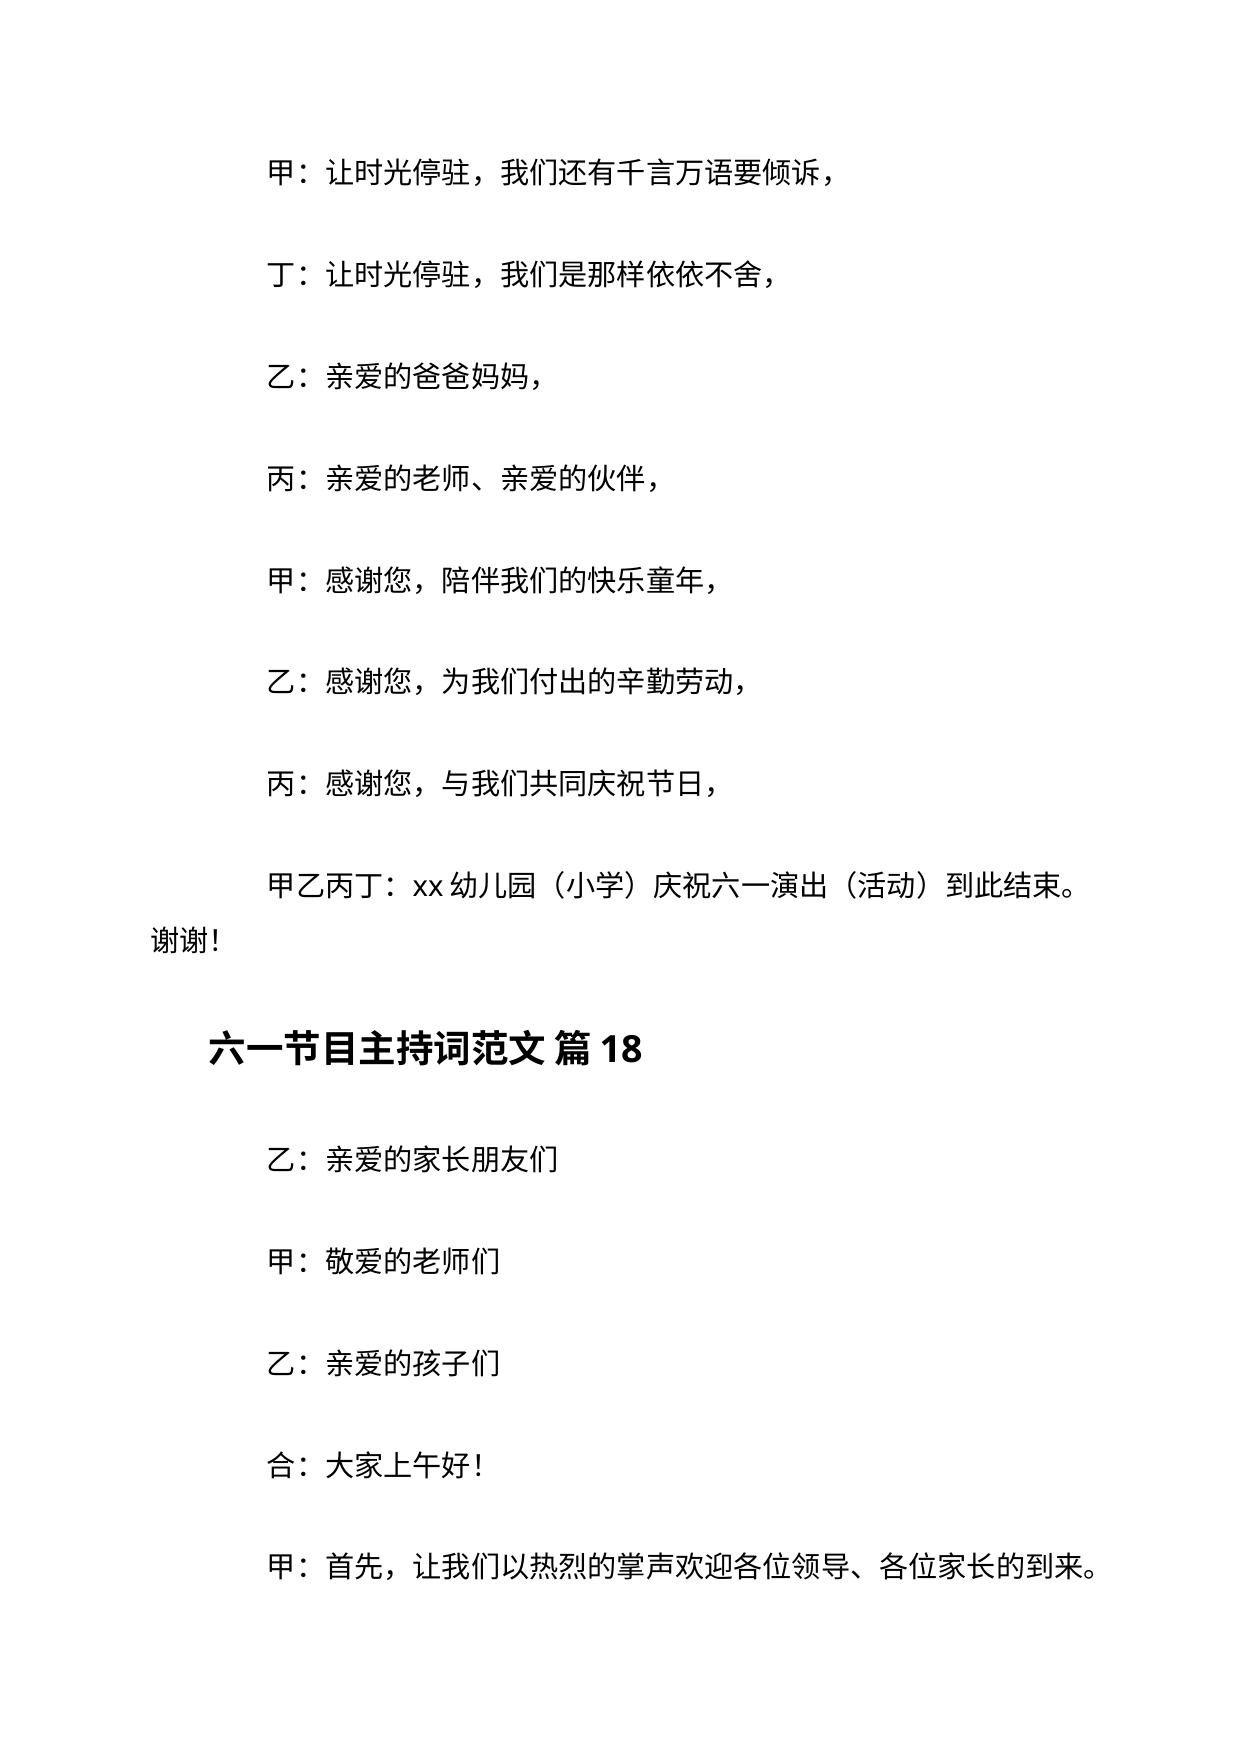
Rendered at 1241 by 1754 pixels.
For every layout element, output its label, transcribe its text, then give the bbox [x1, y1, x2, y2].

text 丙：感谢您，与我们共同庆祝节日， [150, 761, 1090, 803]
text 合：大家上午好！ [150, 1442, 1090, 1484]
text 甲：感谢您，陪伴我们的快乐童年， [150, 557, 1090, 599]
text 六一节目主持词范文 篇18 [150, 1019, 1090, 1074]
text 乙：亲爱的爸爸妈妈， [150, 353, 1090, 396]
text 甲：敬爱的老师们 [150, 1238, 1090, 1281]
text 乙：亲爱的家长朋友们 [150, 1137, 1090, 1179]
text 丁：让时光停驻，我们是那样依依不舍， [150, 252, 1090, 294]
text 甲：让时光停驻，我们还有千言万语要倾诉， [150, 150, 1090, 192]
text 乙：亲爱的孩子们 [150, 1340, 1090, 1383]
text 丙：亲爱的老师、亲爱的伙伴， [150, 455, 1090, 498]
text 乙：感谢您，为我们付出的辛勤劳动， [150, 659, 1090, 701]
text 甲乙丙丁：xx幼儿园（小学）庆祝六一演出（活动）到此结束。谢谢！ [150, 862, 1090, 960]
text 甲：首先，让我们以热烈的掌声欢迎各位领导、各位家长的到来。 [150, 1544, 1090, 1586]
